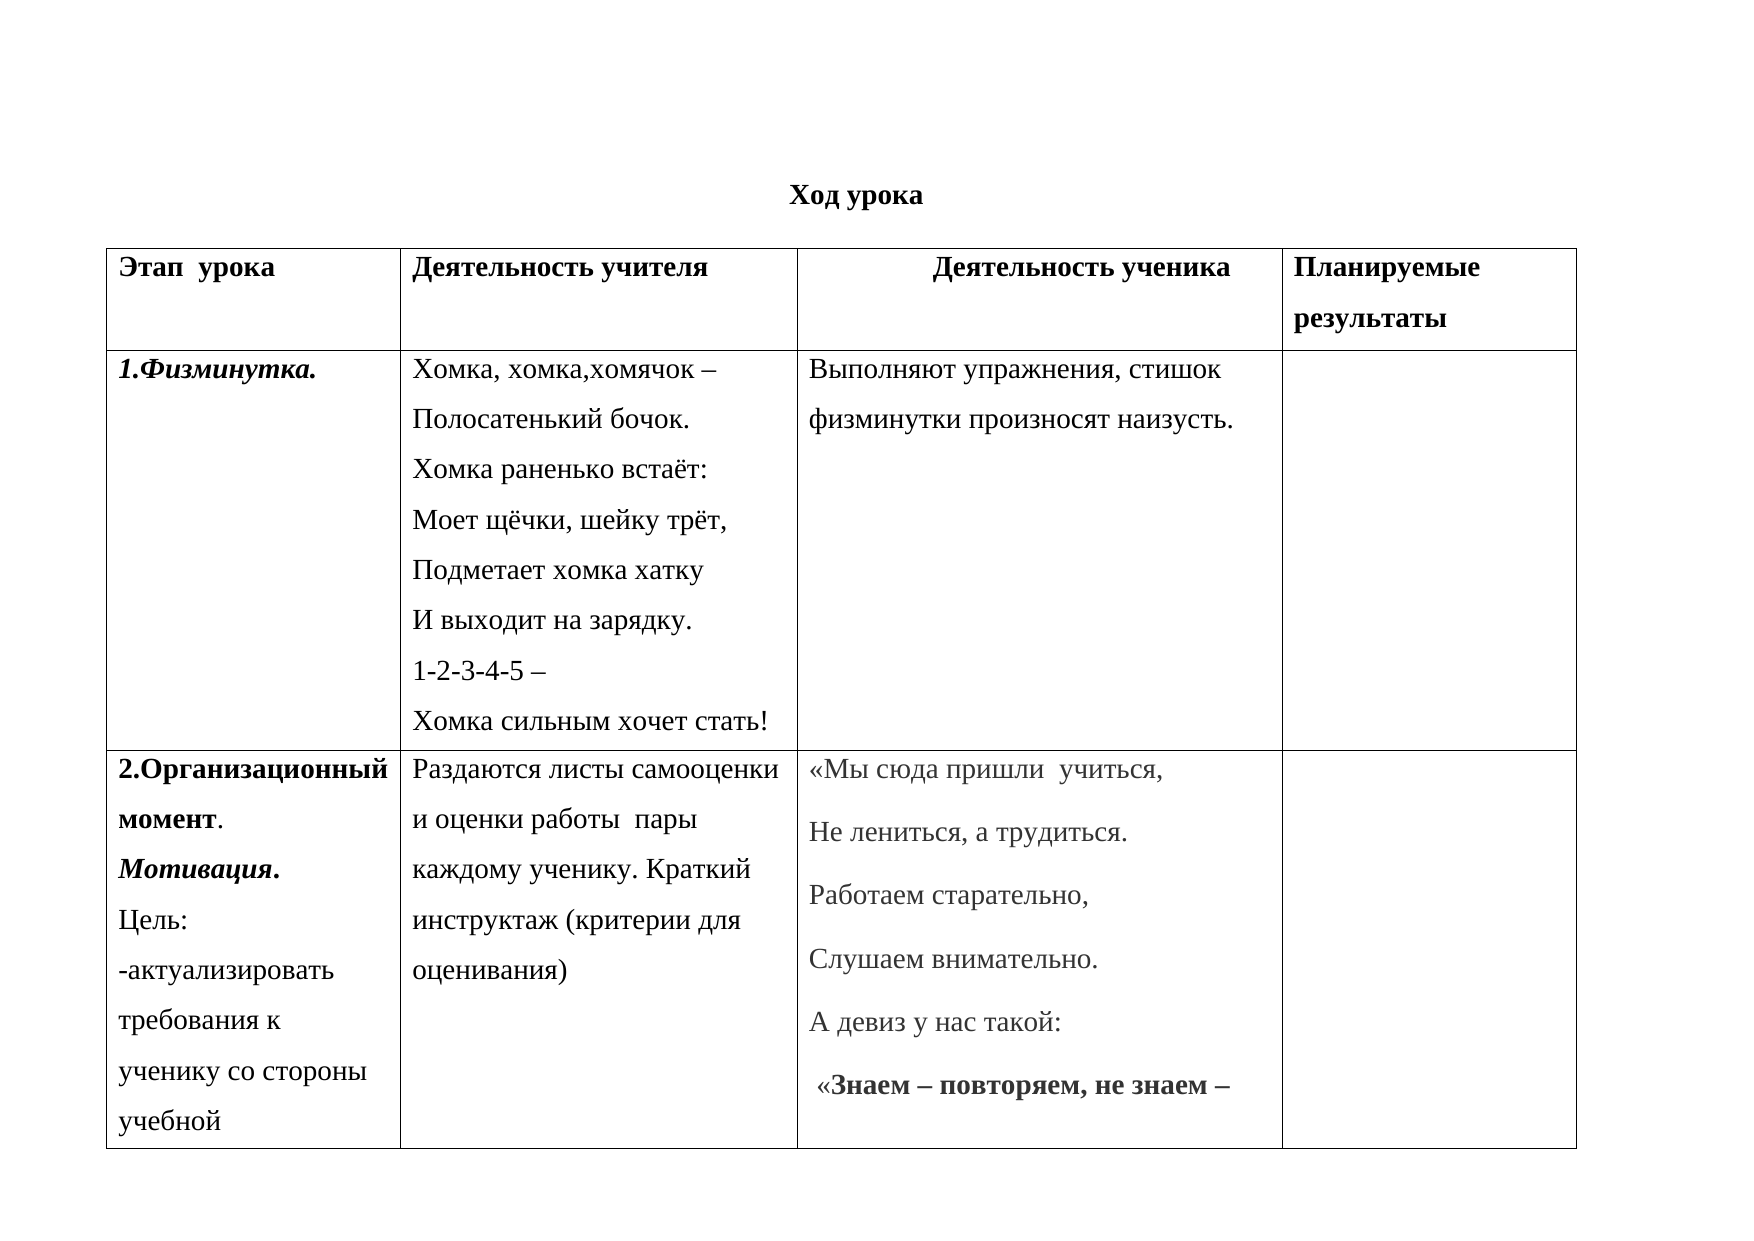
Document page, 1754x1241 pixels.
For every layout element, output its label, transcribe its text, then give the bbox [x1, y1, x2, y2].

table_header Деятельность ученика [798, 249, 1282, 350]
table_cell [1283, 351, 1576, 750]
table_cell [798, 751, 1282, 1148]
table_cell 1.Физминутка. [107, 351, 400, 750]
table_cell Выполняют упражнения, стишок физминутки произносят наизусть. [798, 351, 1282, 750]
table_cell [1283, 751, 1576, 1148]
text Ход урока [118, 177, 1636, 211]
table_header Этап урока [107, 249, 400, 350]
table_header Деятельность учителя [401, 249, 797, 350]
table_cell Хомка, хомка,хомячок – Полосатенький бочок. Хомка раненько встаёт: Моет щёчки, шейку трёт, Подметает хомка хатку И выходит на зарядку. 1-2-3-4-5 – Хомка сильным хочет стать! [401, 351, 797, 750]
table_header Планируемые результаты [1283, 249, 1576, 350]
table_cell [401, 751, 797, 1148]
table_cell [107, 751, 400, 1148]
